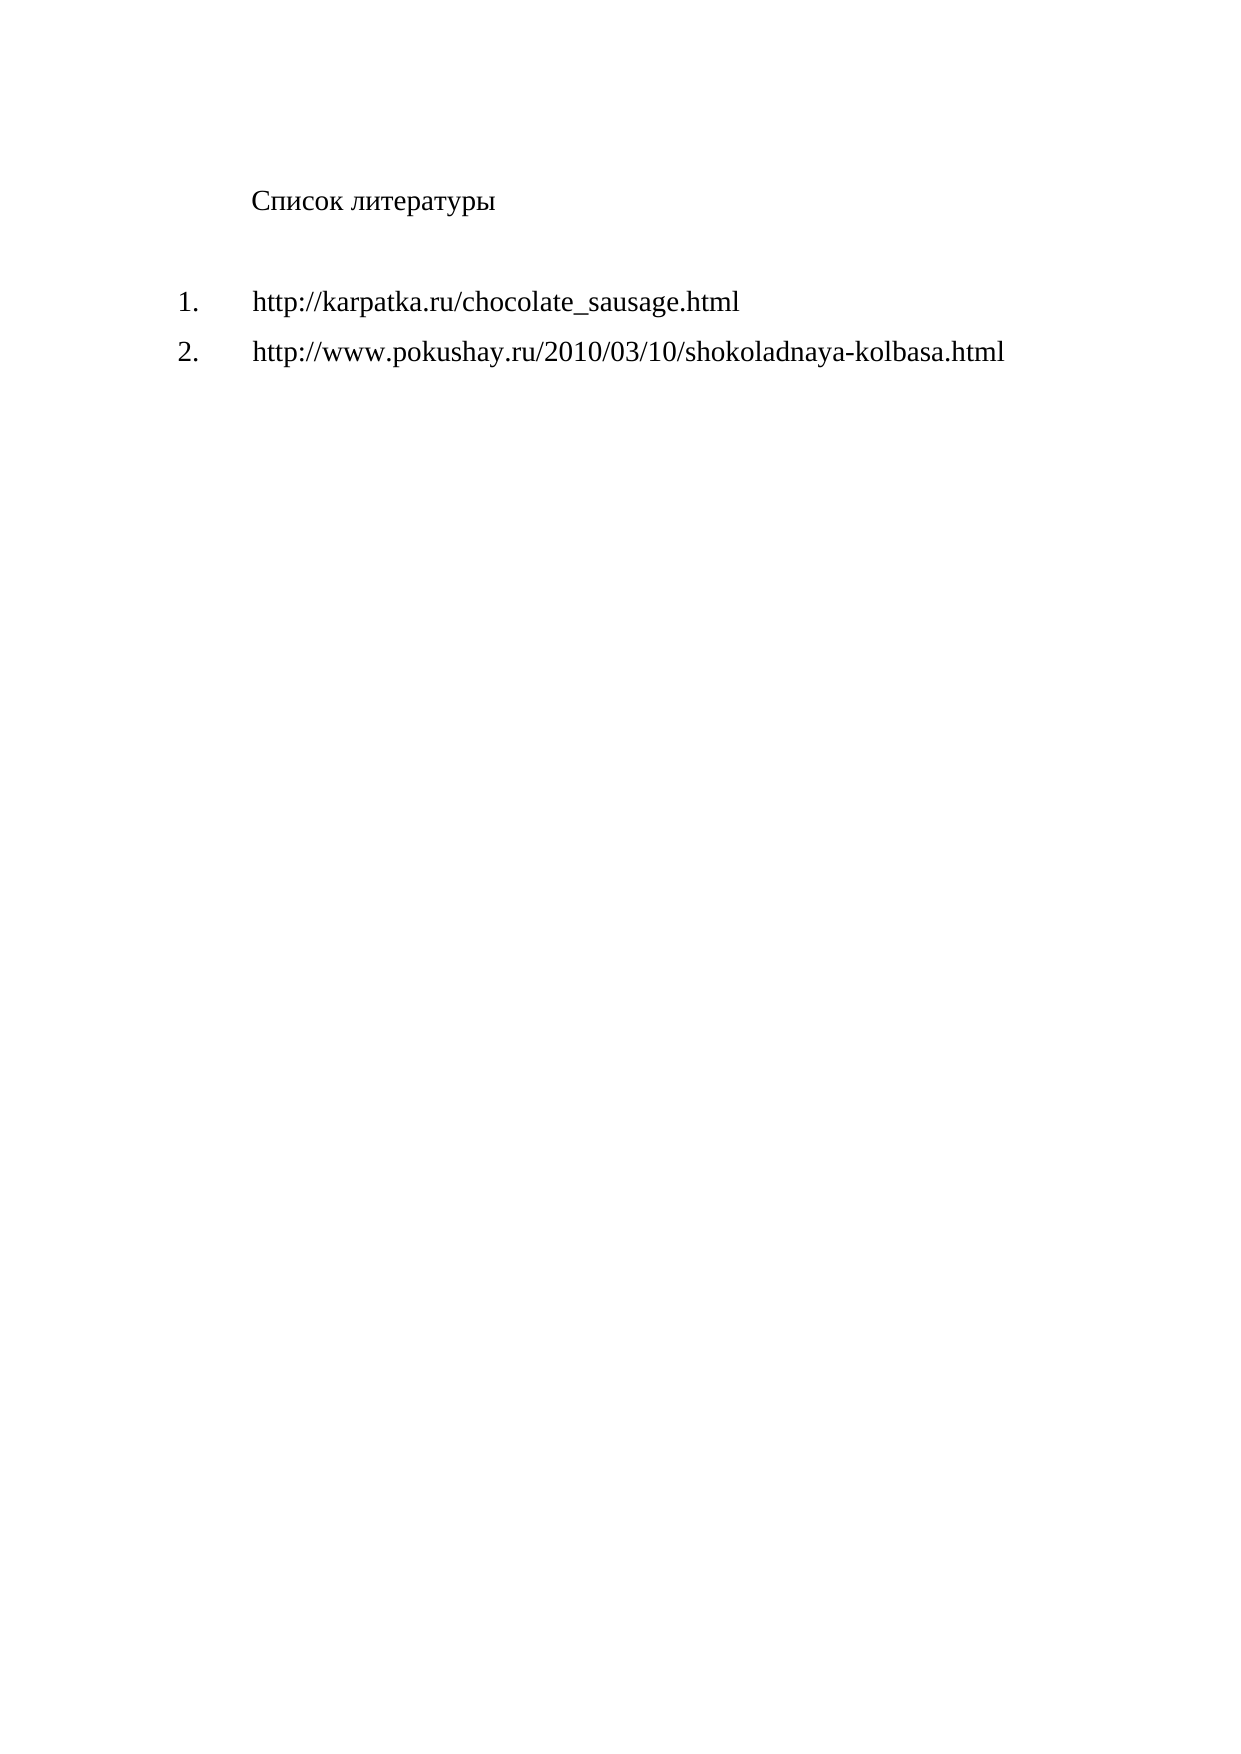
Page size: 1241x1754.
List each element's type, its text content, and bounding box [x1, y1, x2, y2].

list http://karpatka.ru/chocolate_sausage.html [177, 284, 1152, 318]
list http://www.pokushay.ru/2010/03/10/shokoladnaya-kolbasa.html [177, 334, 1152, 368]
text Список литературы [177, 183, 1152, 217]
